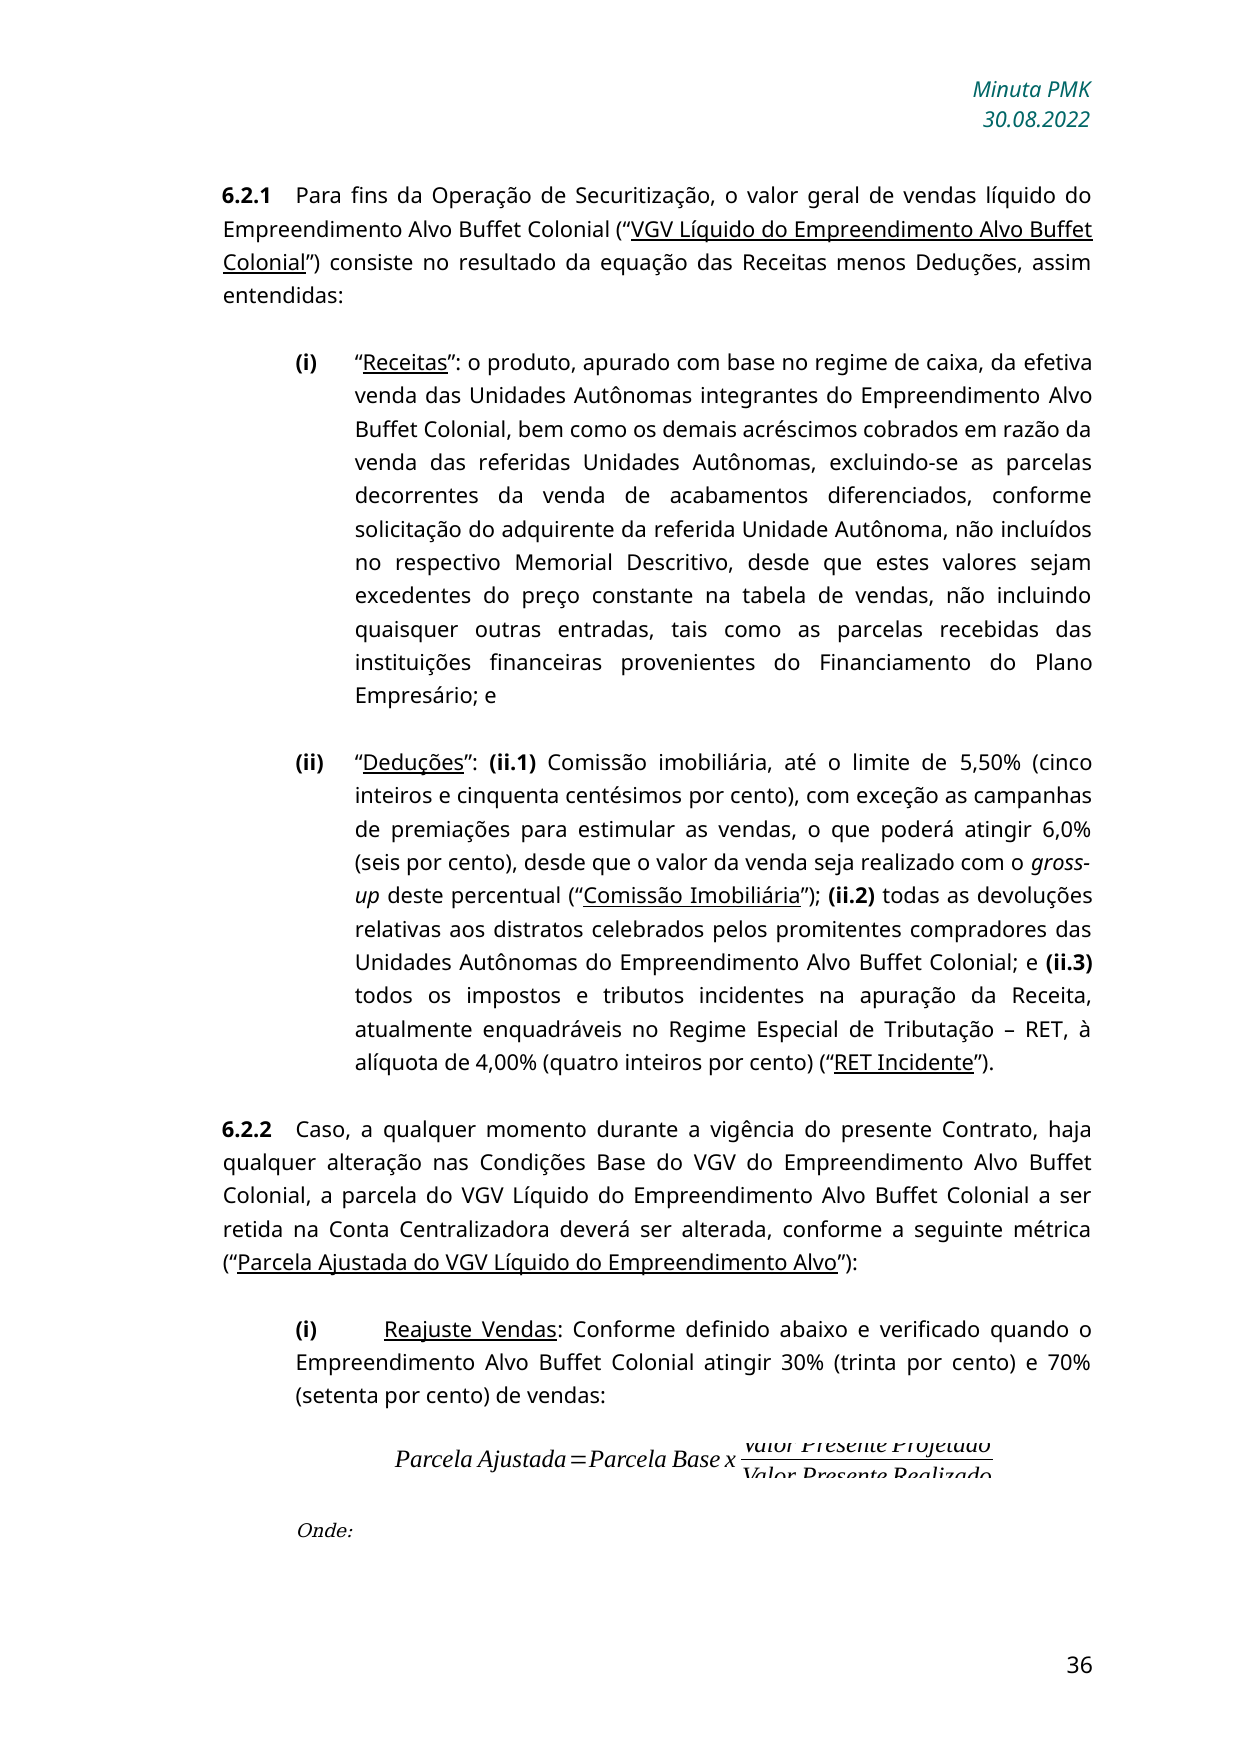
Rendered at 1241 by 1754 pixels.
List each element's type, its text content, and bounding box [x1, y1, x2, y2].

list Onde: [295, 1511, 1092, 1544]
list “Deduções”: (ii.1) Comissão imobiliária, até o limite de 5,50% (cinco inteiros e cinquenta centésimos por cento), com exceção as campanhas de premiações para estimular as vendas, o que poderá atingir 6,0% (seis por cento), desde que o valor da venda seja realizado com o gross-up deste percentual (“Comissão Imobiliária”); (ii.2) todas as devoluções relativas aos distratos celebrados pelos promitentes compradores das Unidades Autônomas do Empreendimento Alvo Buffet Colonial; e (ii.3) todos os impostos e tributos incidentes na apuração da Receita, atualmente enquadráveis no Regime Especial de Tributação – RET, à alíquota de 4,00% (quatro inteiros por cento) (“RET Incidente”). [295, 744, 1092, 1077]
list Para fins da Operação de Securitização, o valor geral de vendas líquido do Empreendimento Alvo Buffet Colonial (“VGV Líquido do Empreendimento Alvo Buffet Colonial”) consiste no resultado da equação das Receitas menos Deduções, assim entendidas: [222, 177, 1093, 311]
list Caso, a qualquer momento durante a vigência do presente Contrato, haja qualquer alteração nas Condições Base do VGV do Empreendimento Alvo Buffet Colonial, a parcela do VGV Líquido do Empreendimento Alvo Buffet Colonial a ser retida na Conta Centralizadora deverá ser alterada, conforme a seguinte métrica (“Parcela Ajustada do VGV Líquido do Empreendimento Alvo”): [222, 1111, 1093, 1277]
list “Receitas”: o produto, apurado com base no regime de caixa, da efetiva venda das Unidades Autônomas integrantes do Empreendimento Alvo Buffet Colonial, bem como os demais acréscimos cobrados em razão da venda das referidas Unidades Autônomas, excluindo-se as parcelas decorrentes da venda de acabamentos diferenciados, conforme solicitação do adquirente da referida Unidade Autônoma, não incluídos no respectivo Memorial Descritivo, desde que estes valores sejam excedentes do preço constante na tabela de vendas, não incluindo quaisquer outras entradas, tais como as parcelas recebidas das instituições financeiras provenientes do Financiamento do Plano Empresário; e [295, 344, 1092, 711]
list Reajuste Vendas: Conforme definido abaixo e verificado quando o Empreendimento Alvo Buffet Colonial atingir 30% (trinta por cento) e 70% (setenta por cento) de vendas: [295, 1311, 1092, 1411]
